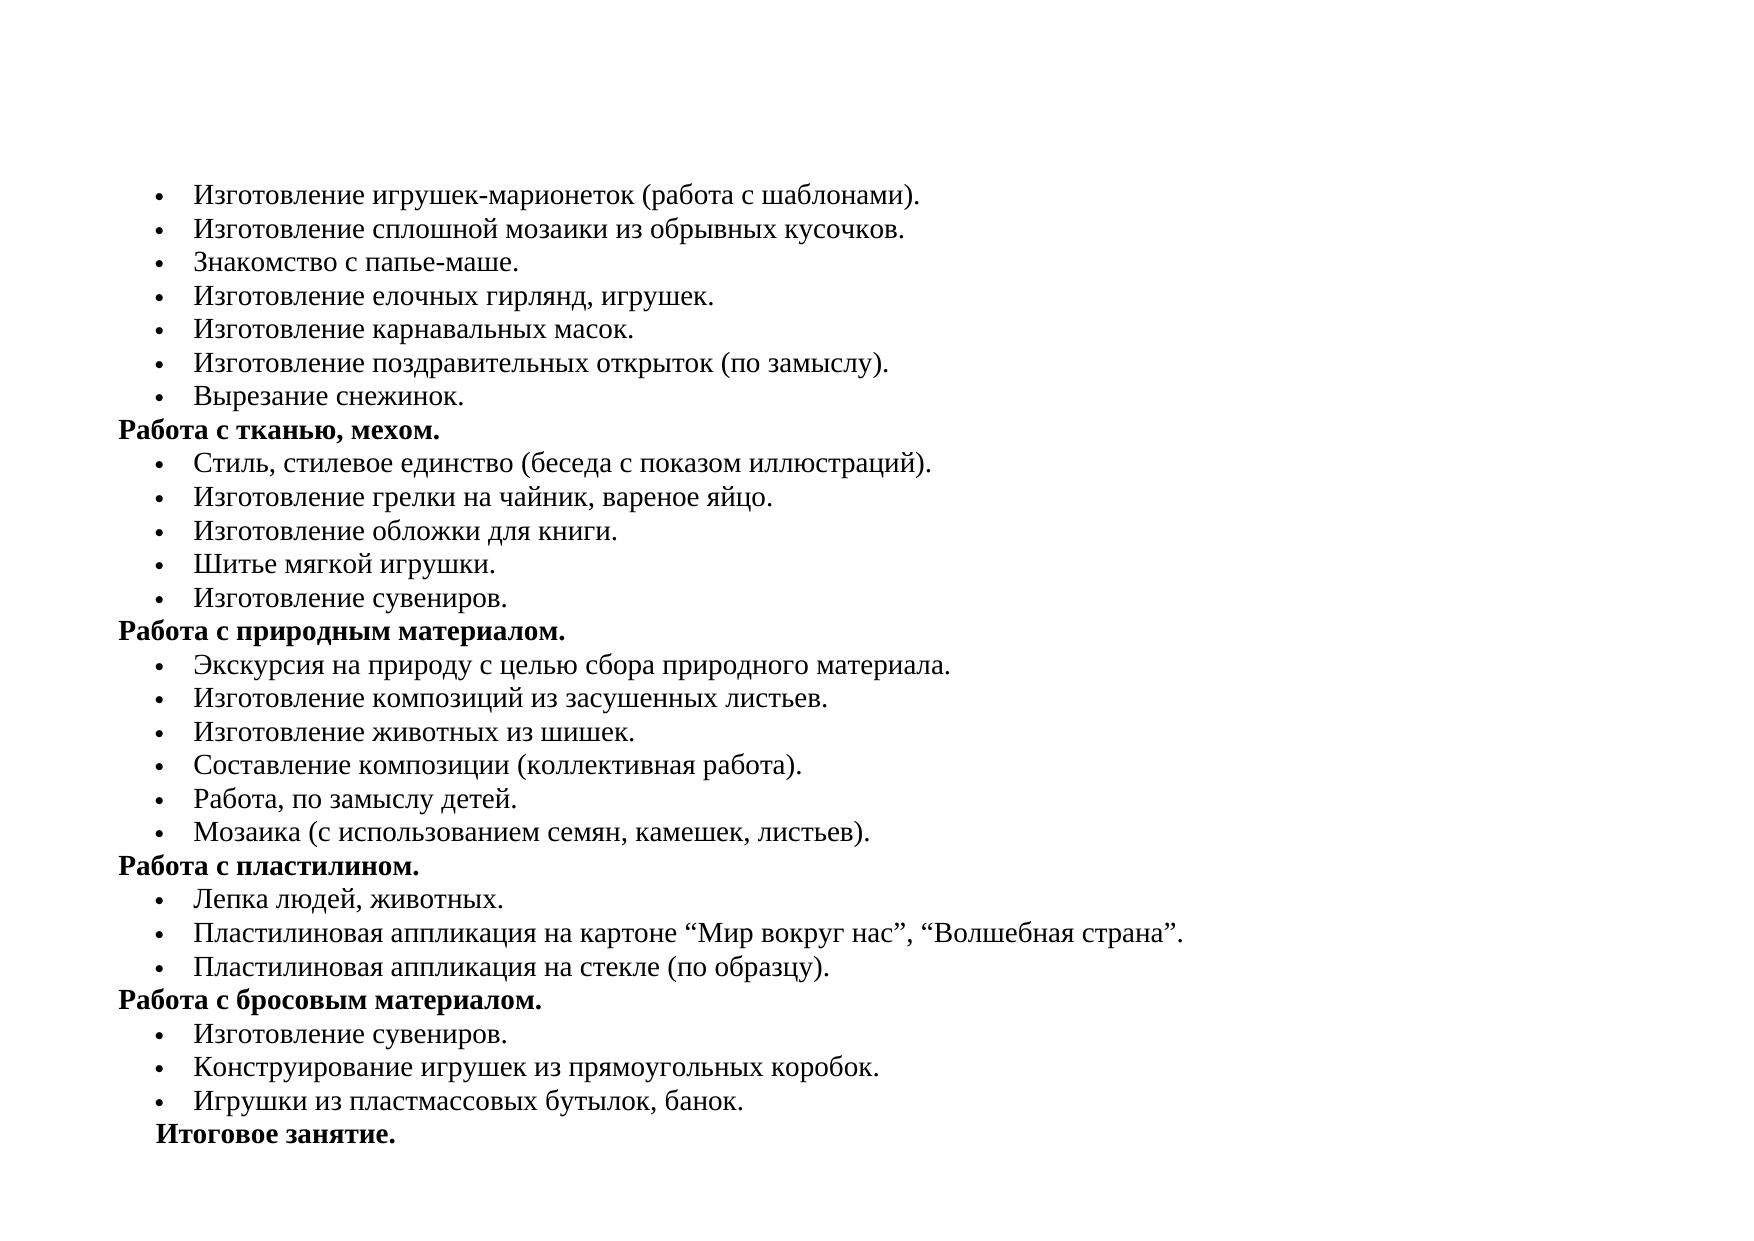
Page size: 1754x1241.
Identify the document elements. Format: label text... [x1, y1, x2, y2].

list Вырезание снежинок. [156, 378, 1636, 412]
list Изготовление сувениров. [156, 580, 1636, 613]
list Конструирование игрушек из прямоугольных коробок. [156, 1049, 1636, 1083]
list Экскурсия на природу с целью сбора природного материала. [156, 647, 1636, 680]
list Знакомство с папье-маше. [156, 244, 1636, 278]
list Лепка людей, животных. [156, 882, 1636, 915]
list Составление композиции (коллективная работа). [156, 747, 1636, 781]
list Стиль, стилевое единство (беседа с показом иллюстраций). [156, 446, 1636, 479]
list Изготовление елочных гирлянд, игрушек. [156, 278, 1636, 311]
text Работа с природным материалом. [118, 613, 1636, 647]
list Изготовление игрушек-марионеток (работа с шаблонами). [156, 177, 1636, 211]
list Изготовление животных из шишек. [156, 714, 1636, 747]
list Изготовление грелки на чайник, вареное яйцо. [156, 479, 1636, 513]
list Изготовление поздравительных открыток (по замыслу). [156, 345, 1636, 378]
list Изготовление обложки для книги. [156, 513, 1636, 546]
text Итоговое занятие. [156, 1116, 1636, 1150]
list Игрушки из пластмассовых бутылок, банок. [156, 1083, 1636, 1116]
list Изготовление сплошной мозаики из обрывных кусочков. [156, 211, 1636, 244]
text Работа с тканью, мехом. [118, 412, 1636, 446]
list Работа, по замыслу детей. [156, 781, 1636, 814]
list Пластилиновая аппликация на стекле (по образцу). [156, 949, 1636, 982]
list Изготовление карнавальных масок. [156, 311, 1636, 345]
text Работа с пластилином. [118, 848, 1636, 882]
list Изготовление композиций из засушенных листьев. [156, 680, 1636, 714]
list Шитье мягкой игрушки. [156, 546, 1636, 580]
list Мозаика (с использованием семян, камешек, листьев). [156, 814, 1636, 848]
list Изготовление сувениров. [156, 1016, 1636, 1049]
text Работа с бросовым материалом. [118, 982, 1636, 1016]
list Пластилиновая аппликация на картоне “Мир вокруг нас”, “Волшебная страна”. [156, 915, 1636, 949]
